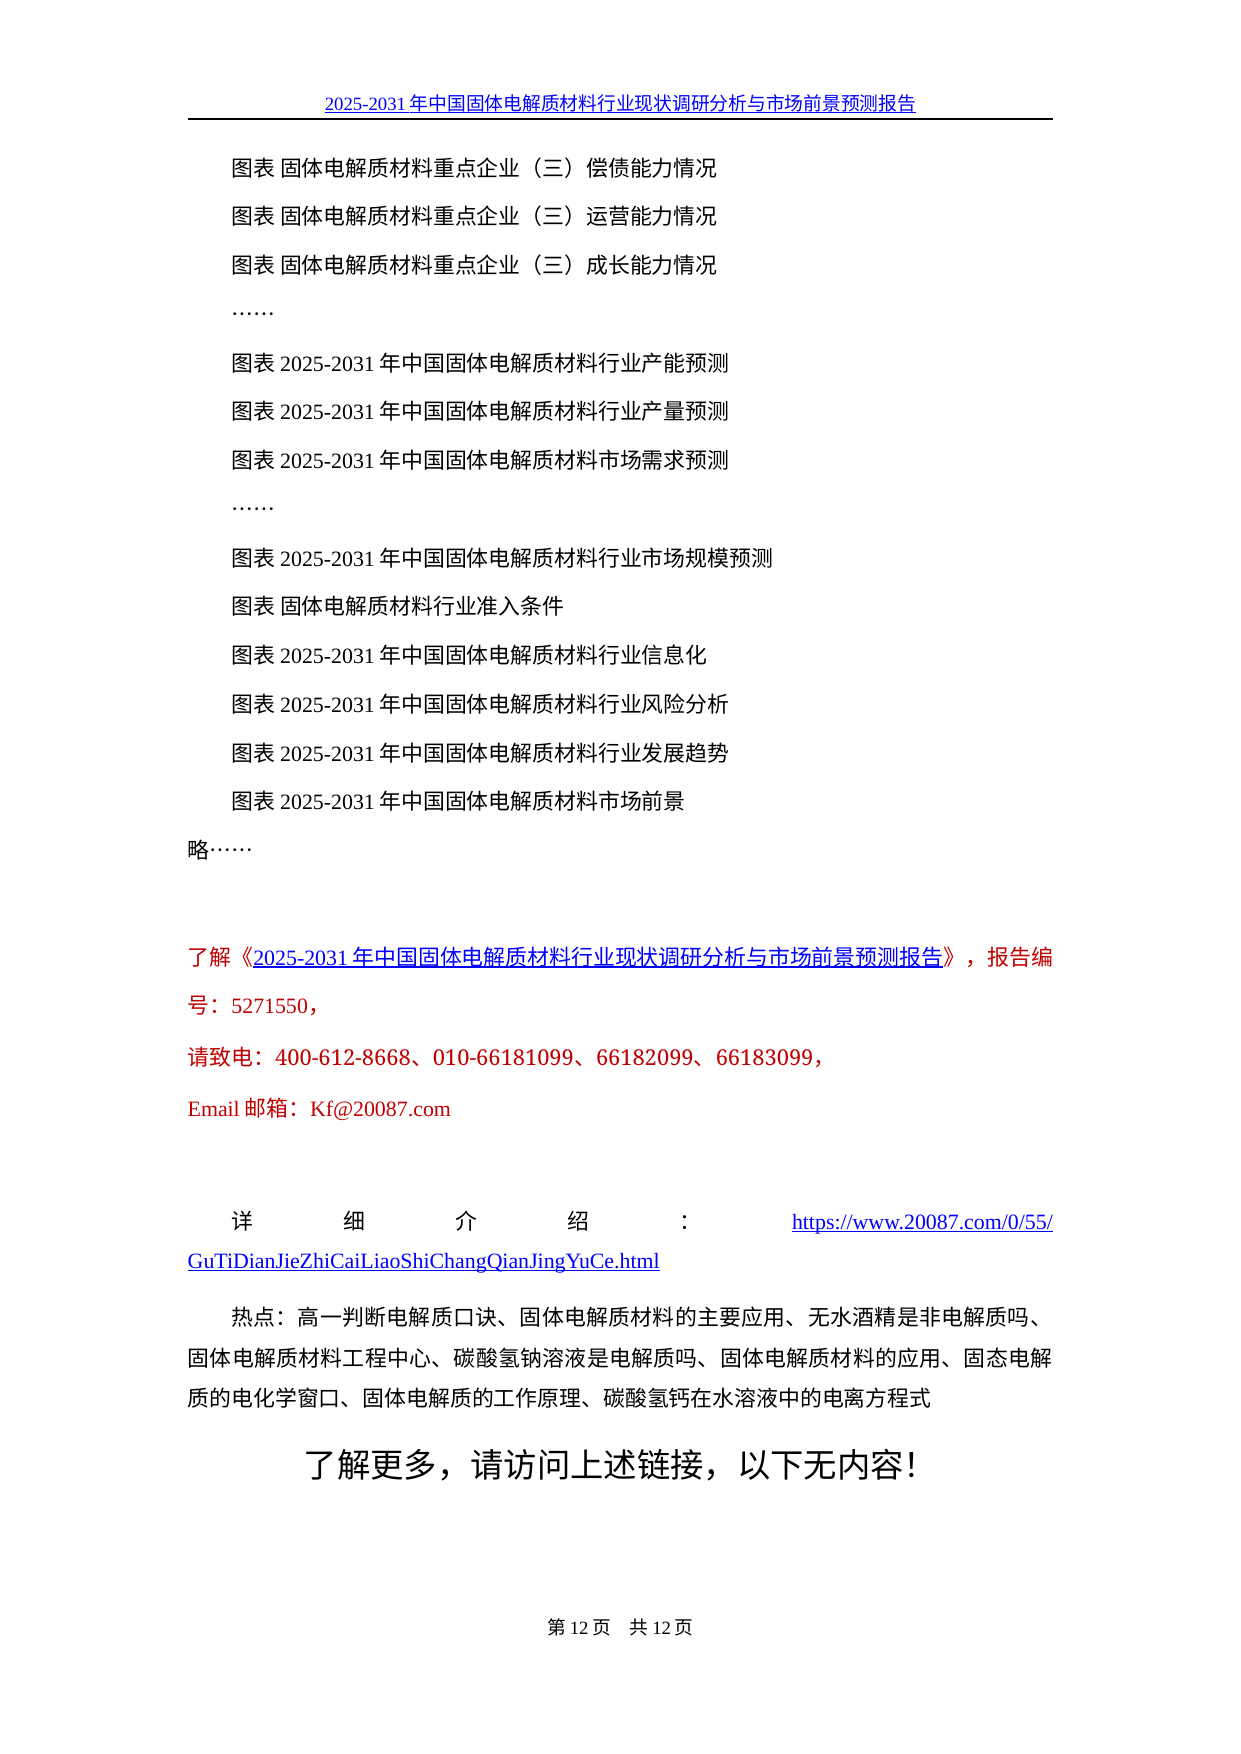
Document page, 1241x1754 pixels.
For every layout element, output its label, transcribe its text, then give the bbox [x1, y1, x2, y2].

text 热点：高一判断电解质口诀、固体电解质材料的主要应用、无水酒精是非电解质吗、固体电解质材料工程中心、碳酸氢钠溶液是电解质吗、固体电解质材料的应用、固态电解质的电化学窗口、固体电解质的工作原理、碳酸氢钙在水溶液中的电离方程式 [187, 1299, 1053, 1413]
text Email邮箱：Kf@20087.com [187, 1091, 1053, 1123]
title 了解更多，请访问上述链接，以下无内容！ [187, 1431, 1053, 1496]
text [187, 150, 1053, 865]
text 请致电：400-612-8668、010-66181099、66182099、66183099， [187, 1039, 1053, 1072]
text 详细介绍：https://www.20087.com/0/55/GuTiDianJieZhiCaiLiaoShiChangQianJingYuCe.html [187, 1204, 1053, 1277]
text 了解《2025-2031年中国固体电解质材料行业现状调研分析与市场前景预测报告》，报告编号：5271550， [187, 939, 1053, 1020]
